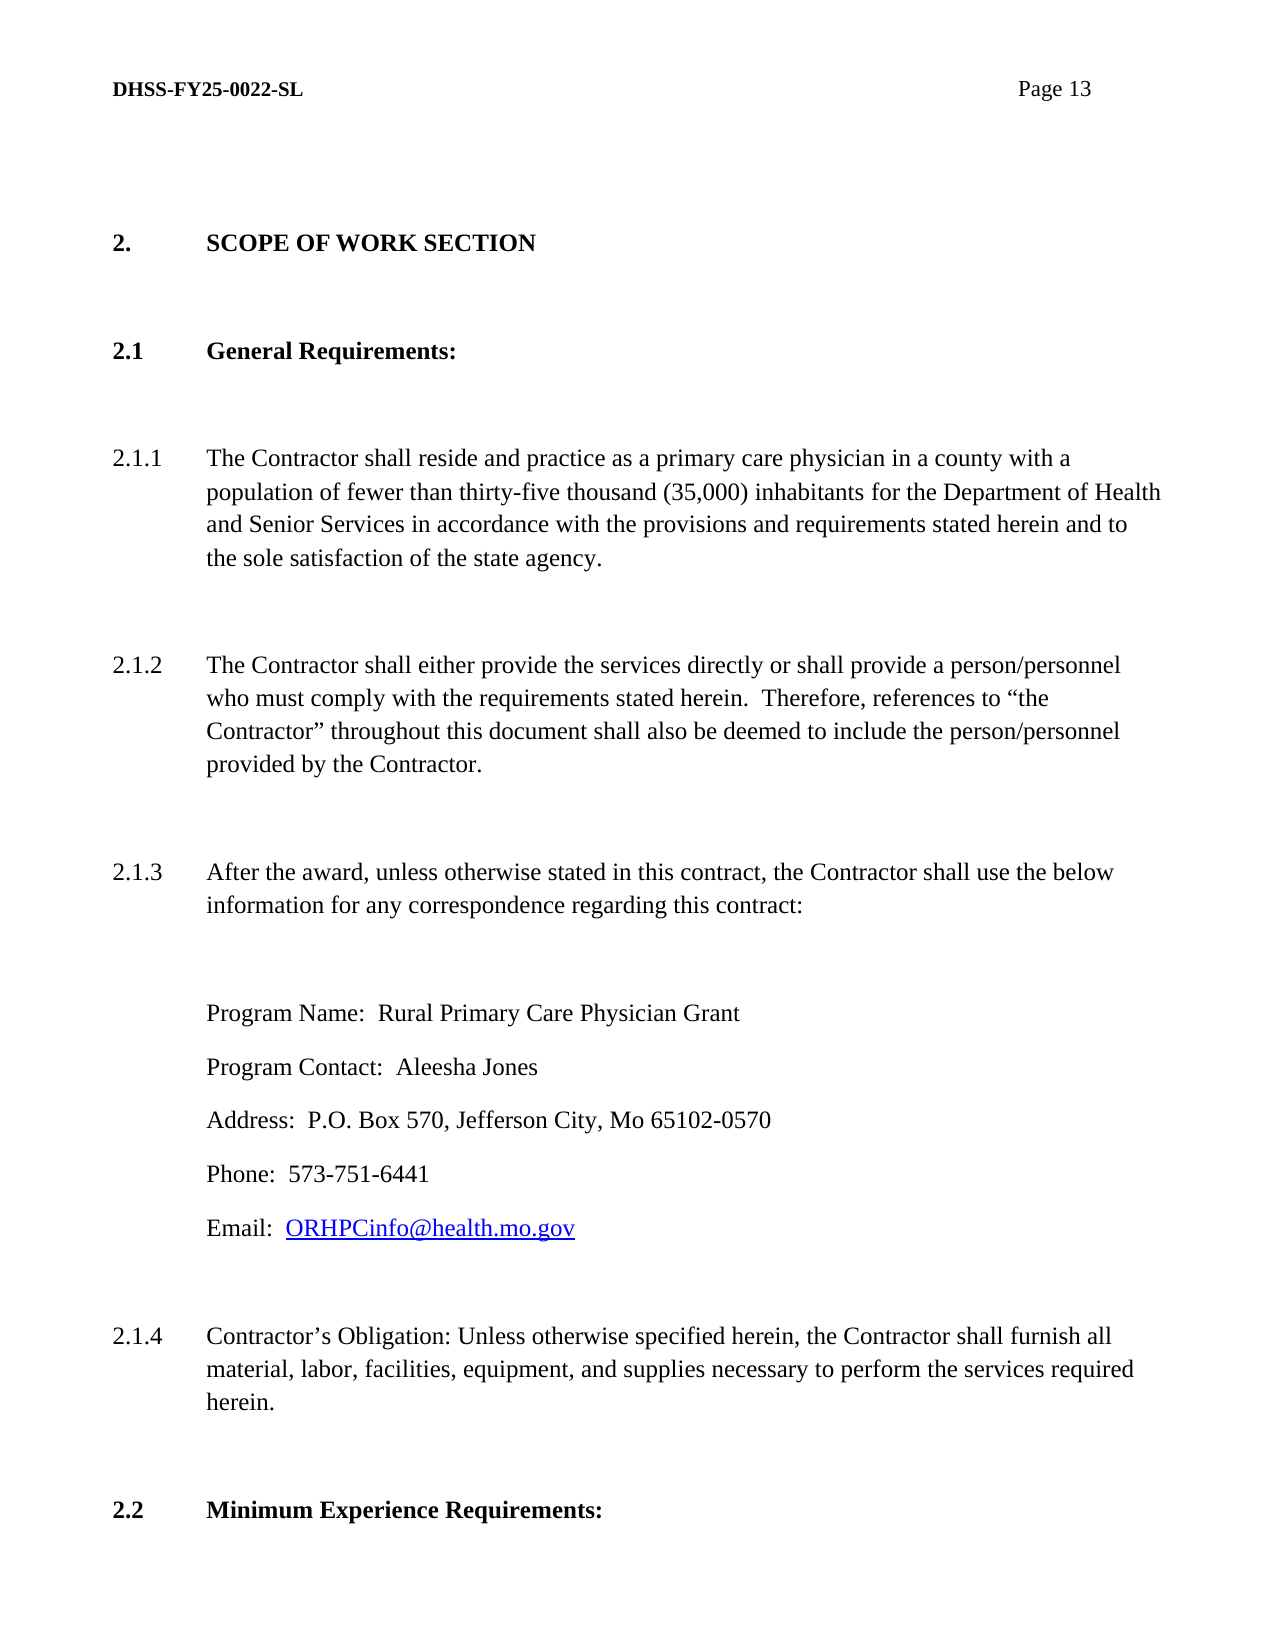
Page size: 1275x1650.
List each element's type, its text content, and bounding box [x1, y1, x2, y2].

text Phone: 573-751-6441 [206, 1159, 1162, 1188]
text Address: P.O. Box 570, Jefferson City, Mo 65102-0570 [206, 1106, 1162, 1134]
subtitle The Contractor shall reside and practice as a primary care physician in a county with a population of fewer than thirty-five thousand (35,000) inhabitants for the Department of Health and Senior Services in accordance with the provisions and requirements stated herein and to the sole satisfaction of the state agency. [112, 443, 1162, 571]
subtitle The Contractor shall either provide the services directly or shall provide a person/personnel who must comply with the requirements stated herein. Therefore, references to “the Contractor” throughout this document shall also be deemed to include the person/personnel provided by the Contractor. [112, 650, 1162, 778]
text Program Name: Rural Primary Care Physician Grant [206, 998, 1162, 1027]
subtitle After the award, unless otherwise stated in this contract, the Contractor shall use the below information for any correspondence regarding this contract: [112, 857, 1162, 919]
text Program Contact: Aleesha Jones [206, 1052, 1162, 1080]
text Email: ORHPCinfo@health.mo.gov [206, 1213, 1162, 1242]
subtitle Minimum Experience Requirements: [112, 1495, 1162, 1523]
subtitle General Requirements: [112, 336, 1162, 364]
subtitle Contractor’s Obligation: Unless otherwise specified herein, the Contractor shall furnish all material, labor, facilities, equipment, and supplies necessary to perform the services required herein. [112, 1321, 1162, 1416]
subtitle SCOPE OF WORK SECTION [112, 228, 1162, 257]
